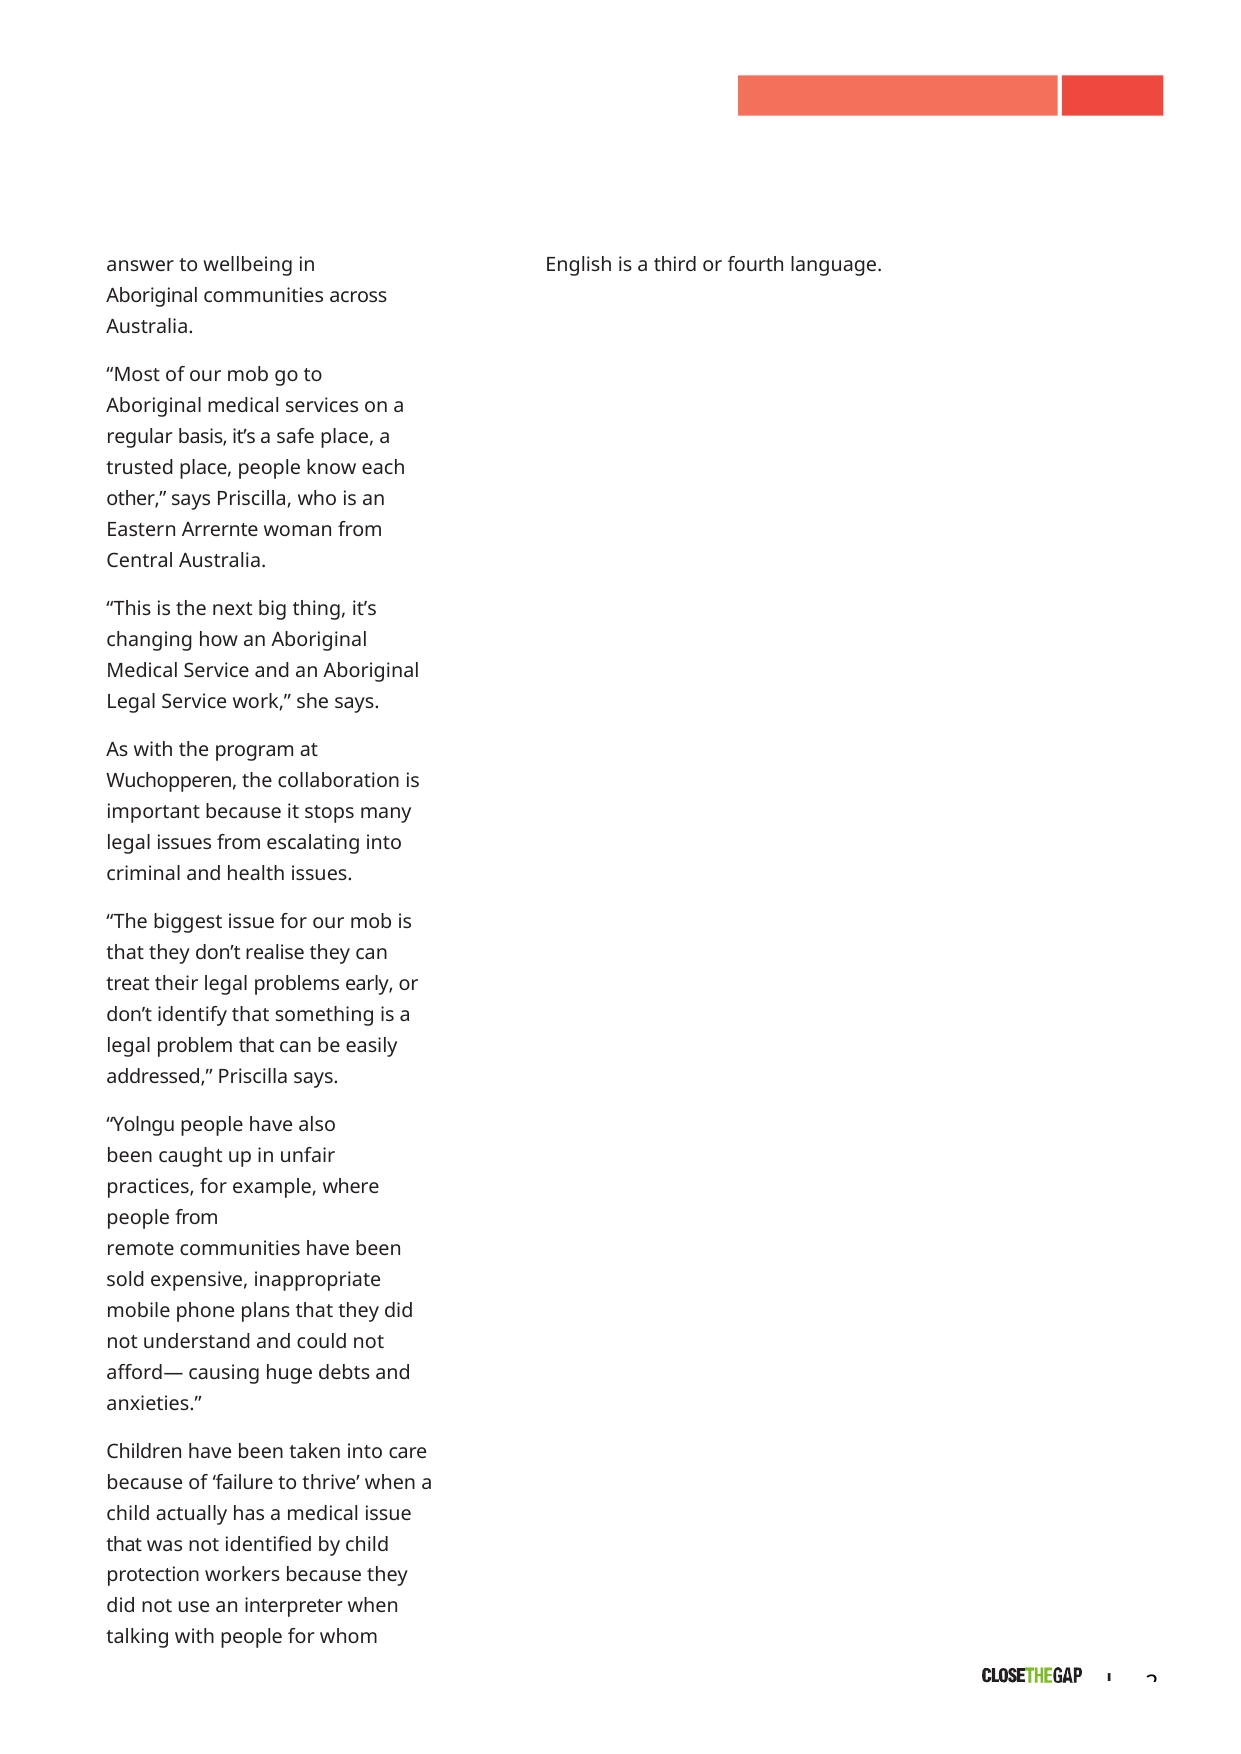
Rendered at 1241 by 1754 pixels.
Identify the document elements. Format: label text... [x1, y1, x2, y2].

text “Yolngu people have also been caught up in unfair practices, for example, where people from [106, 1110, 385, 1230]
picture [1025, 1667, 1082, 1683]
text Children have been taken into care because of ‘failure to thrive’ when a child actually has a medical issue that was not identified by child protection workers because they did not use an interpreter when talking with people for whom English is a third or fourth language. [545, 250, 1239, 277]
text “The biggest issue for our mob is that they don’t realise they can treat their legal problems early, or don’t identify that something is a legal problem that can be easily addressed,” Priscilla says. [106, 907, 433, 1089]
text answer to wellbeing in Aboriginal communities across Australia. [106, 250, 391, 339]
text Children have been taken into care because of ‘failure to thrive’ when a child actually has a medical issue that was not identified by child protection workers because they did not use an interpreter when talking with people for whom English is a third or fourth language. [106, 1437, 434, 1649]
text “Most of our mob go to Aboriginal medical services on a regular basis, it’s a safe place, a trusted place, people know each other,” says Priscilla, who is an Eastern Arrernte woman from Central Australia. [106, 360, 414, 573]
text As with the program at Wuchopperen, the collaboration is important because it stops many legal issues from escalating into criminal and health issues. [106, 735, 436, 886]
text “This is the next big thing, it’s changing how an Aboriginal Medical Service and an Aboriginal Legal Service work,” she says. [106, 594, 429, 714]
text remote communities have been sold expensive, inappropriate mobile phone plans that they did not understand and could not afford— causing huge debts and anxieties.” [106, 1234, 429, 1416]
